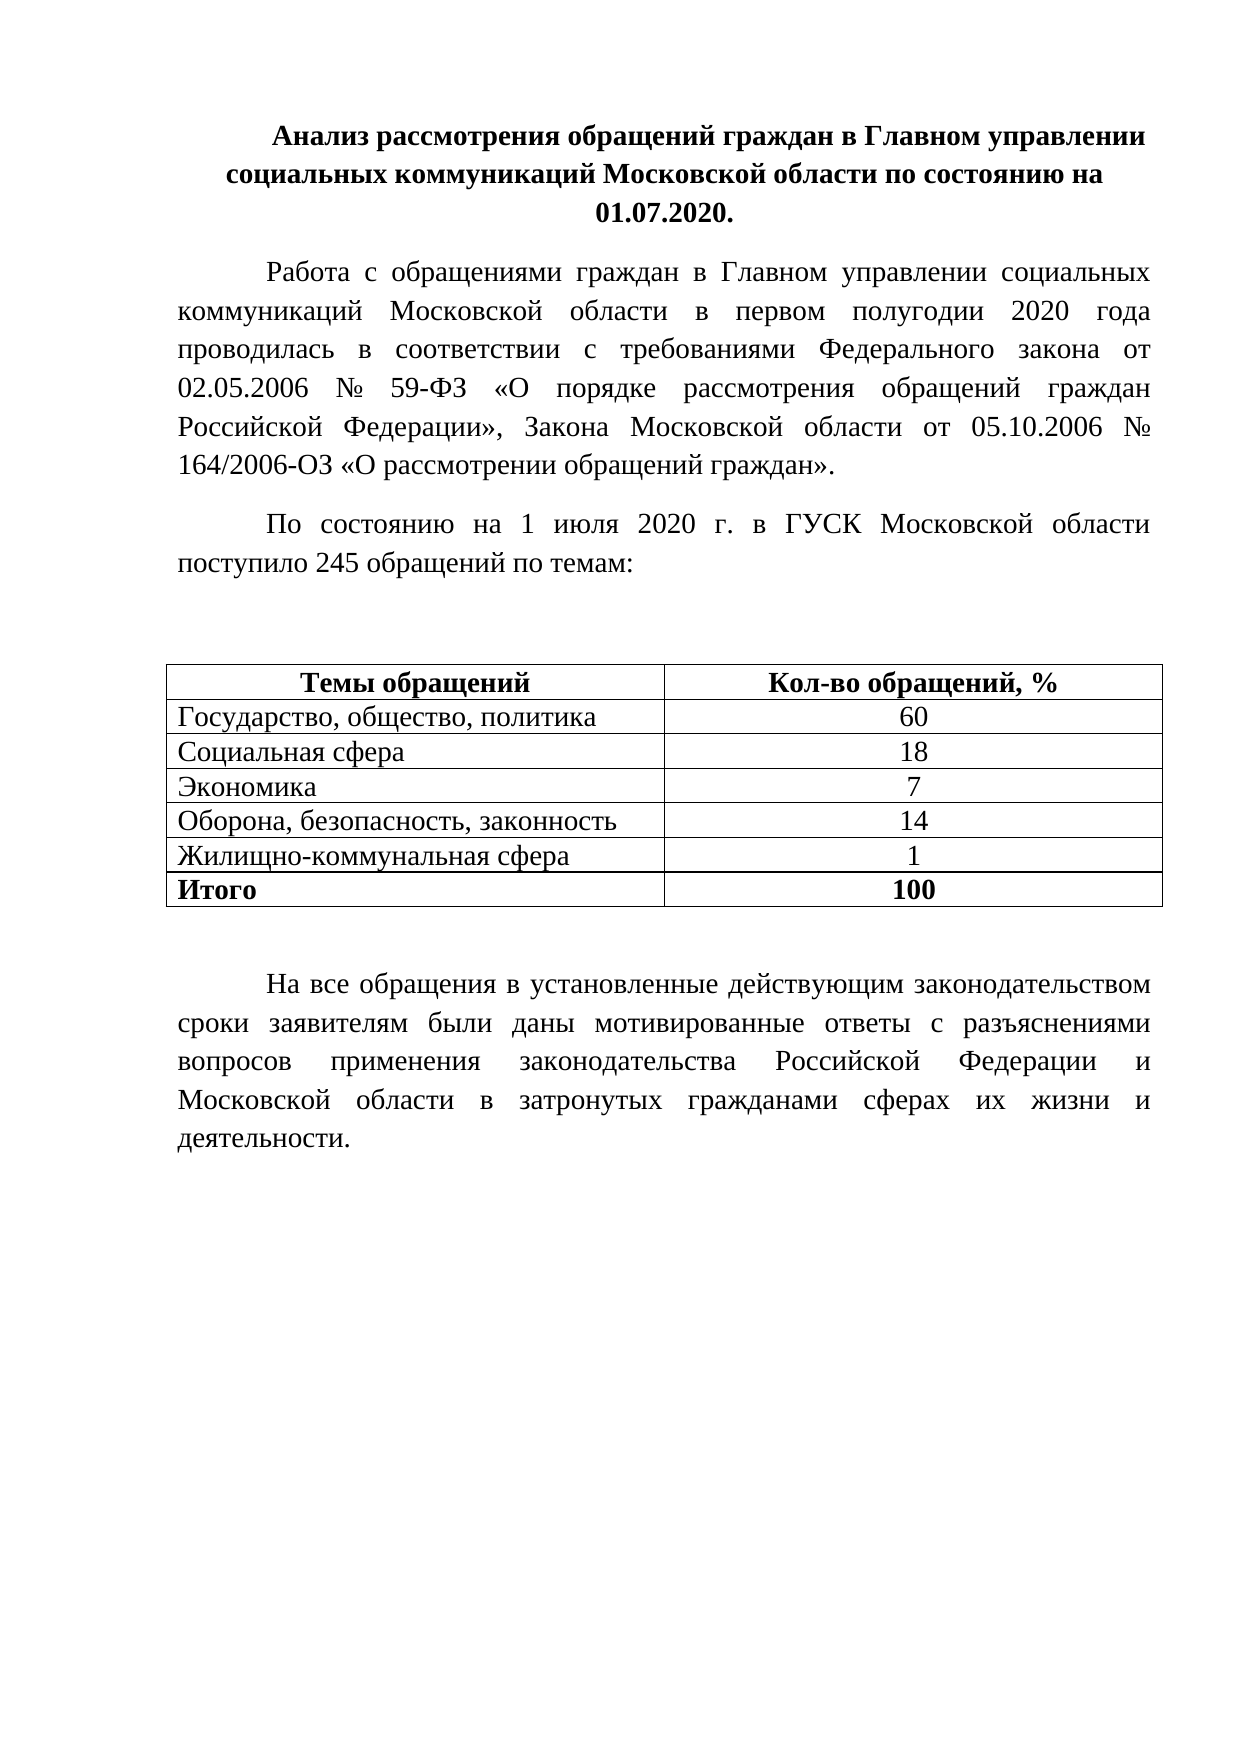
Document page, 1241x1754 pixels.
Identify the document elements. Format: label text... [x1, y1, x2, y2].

table_cell Оборона, безопасность, законность [167, 803, 664, 837]
table_cell 14 [665, 803, 1162, 837]
text Работа с обращениями граждан в Главном управлении социальных коммуникаций Московской области в первом полугодии 2020 года проводилась в соответствии с требованиями Федерального закона от 02.05.2006 № 59-ФЗ «О порядке рассмотрения обращений граждан Российской Федерации», Закона Московской области от 05.10.2006 № 164/2006-ОЗ «О рассмотрении обращений граждан». [177, 254, 1152, 481]
table_header Кол-во обращений, % [665, 665, 1162, 698]
table_cell Социальная сфера [167, 734, 664, 768]
text Анализ рассмотрения обращений граждан в Главном управлении социальных коммуникаций Московской области по состоянию на 01.07.2020. [177, 118, 1152, 229]
table_cell Государство, общество, политика [167, 700, 664, 733]
table_cell 100 [665, 873, 1162, 906]
text По состоянию на 1 июля 2020 г. в ГУСК Московской области поступило 245 обращений по темам: [177, 507, 1152, 579]
table_cell Экономика [167, 769, 664, 802]
table_cell Итого [167, 873, 664, 906]
table_cell 60 [665, 700, 1162, 733]
table_cell 18 [665, 734, 1162, 768]
text На все обращения в установленные действующим законодательством сроки заявителям были даны мотивированные ответы с разъяснениями вопросов применения законодательства Российской Федерации и Московской области в затронутых гражданами сферах их жизни и деятельности. [177, 966, 1152, 1154]
table_cell 1 [665, 838, 1162, 871]
table_cell 7 [665, 769, 1162, 802]
table_header Темы обращений [167, 665, 664, 698]
table_cell Жилищно-коммунальная сфера [167, 838, 664, 871]
